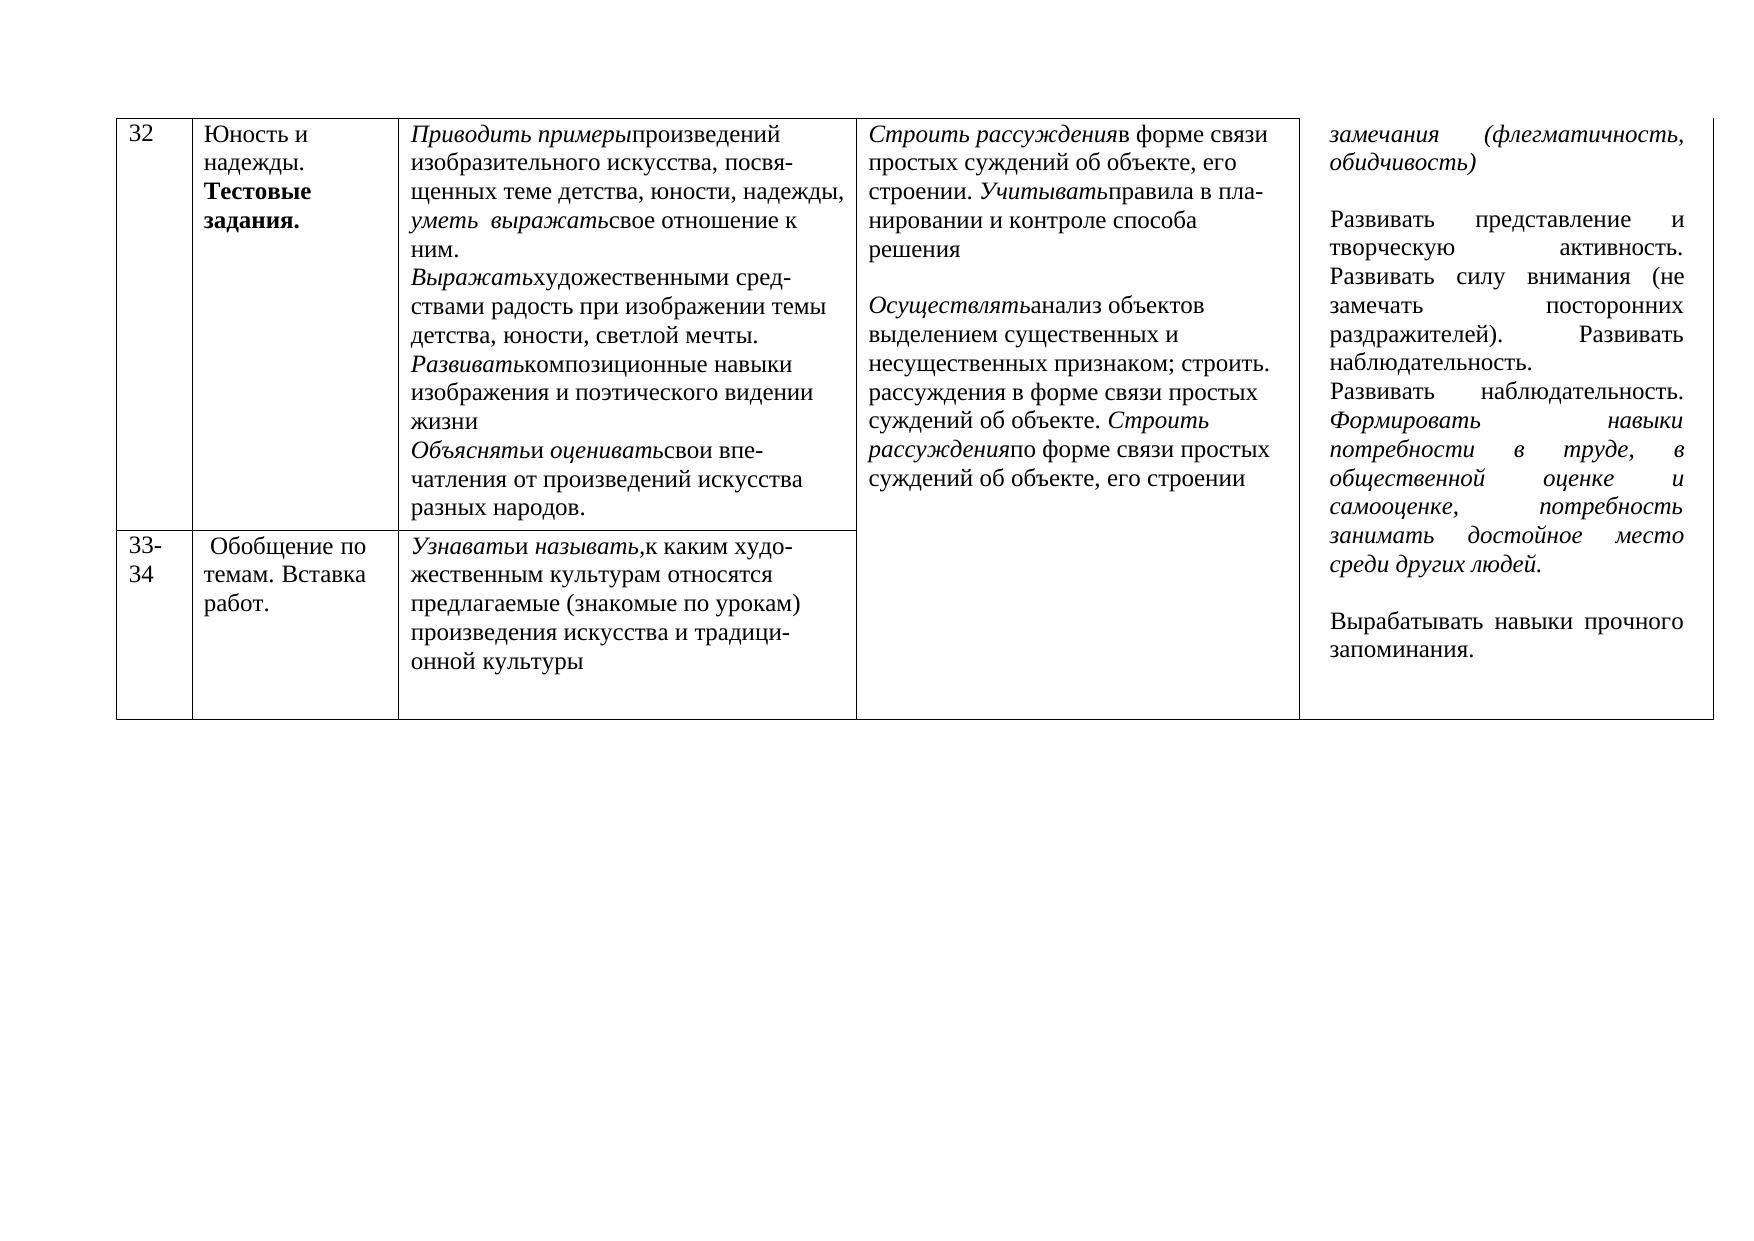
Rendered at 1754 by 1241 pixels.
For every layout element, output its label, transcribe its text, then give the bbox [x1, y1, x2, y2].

table_header 32 [117, 119, 192, 530]
table_header Строить рассужденияв форме связи простых суждений об объекте, его строении. Учитыватьправила в пла- нировании и контроле способа решения Осуществлятьанализ объектов выделением существенных и несущественных признаком; строить. рассуждения в форме связи простых суждений об объекте. Строить рассужденияпо форме связи простых суждений об объекте, его строении [857, 119, 1299, 719]
table_cell Обобщение по темам. Вставка работ. [193, 531, 398, 719]
table_header замечания (флегматичность, обидчивость) Развивать представление и творческую активность. Развивать силу внимания (не замечать посторонних раздражителей). Развивать наблюдательность. Развивать наблюдательность. Формировать навыки потребности в труде, в общественной оценке и самооценке, потребность занимать достойное место среди других людей. Вырабатывать навыки прочного запоминания. [1300, 118, 1713, 719]
table_header Юность и надежды. Тестовые задания. [193, 119, 398, 530]
table_header Приводить примерыпроизведений изобразительного искусства, посвя- щенных теме детства, юности, надежды, уметь выражатьсвое отношение к ним. Выражатьхудожественными сред- ствами радость при изображении темы детства, юности, светлой мечты. Развиватькомпозиционные навыки изображения и поэтического видении жизни Объяснятьи оцениватьсвои впе- чатления от произведений искусства разных народов. [399, 119, 856, 530]
table_cell Узнаватьи называть,к каким худо- жественным культурам относятся предлагаемые (знакомые по урокам) произведения искусства и традици- онной культуры [399, 531, 856, 719]
table_cell 33- 34 [117, 531, 192, 719]
